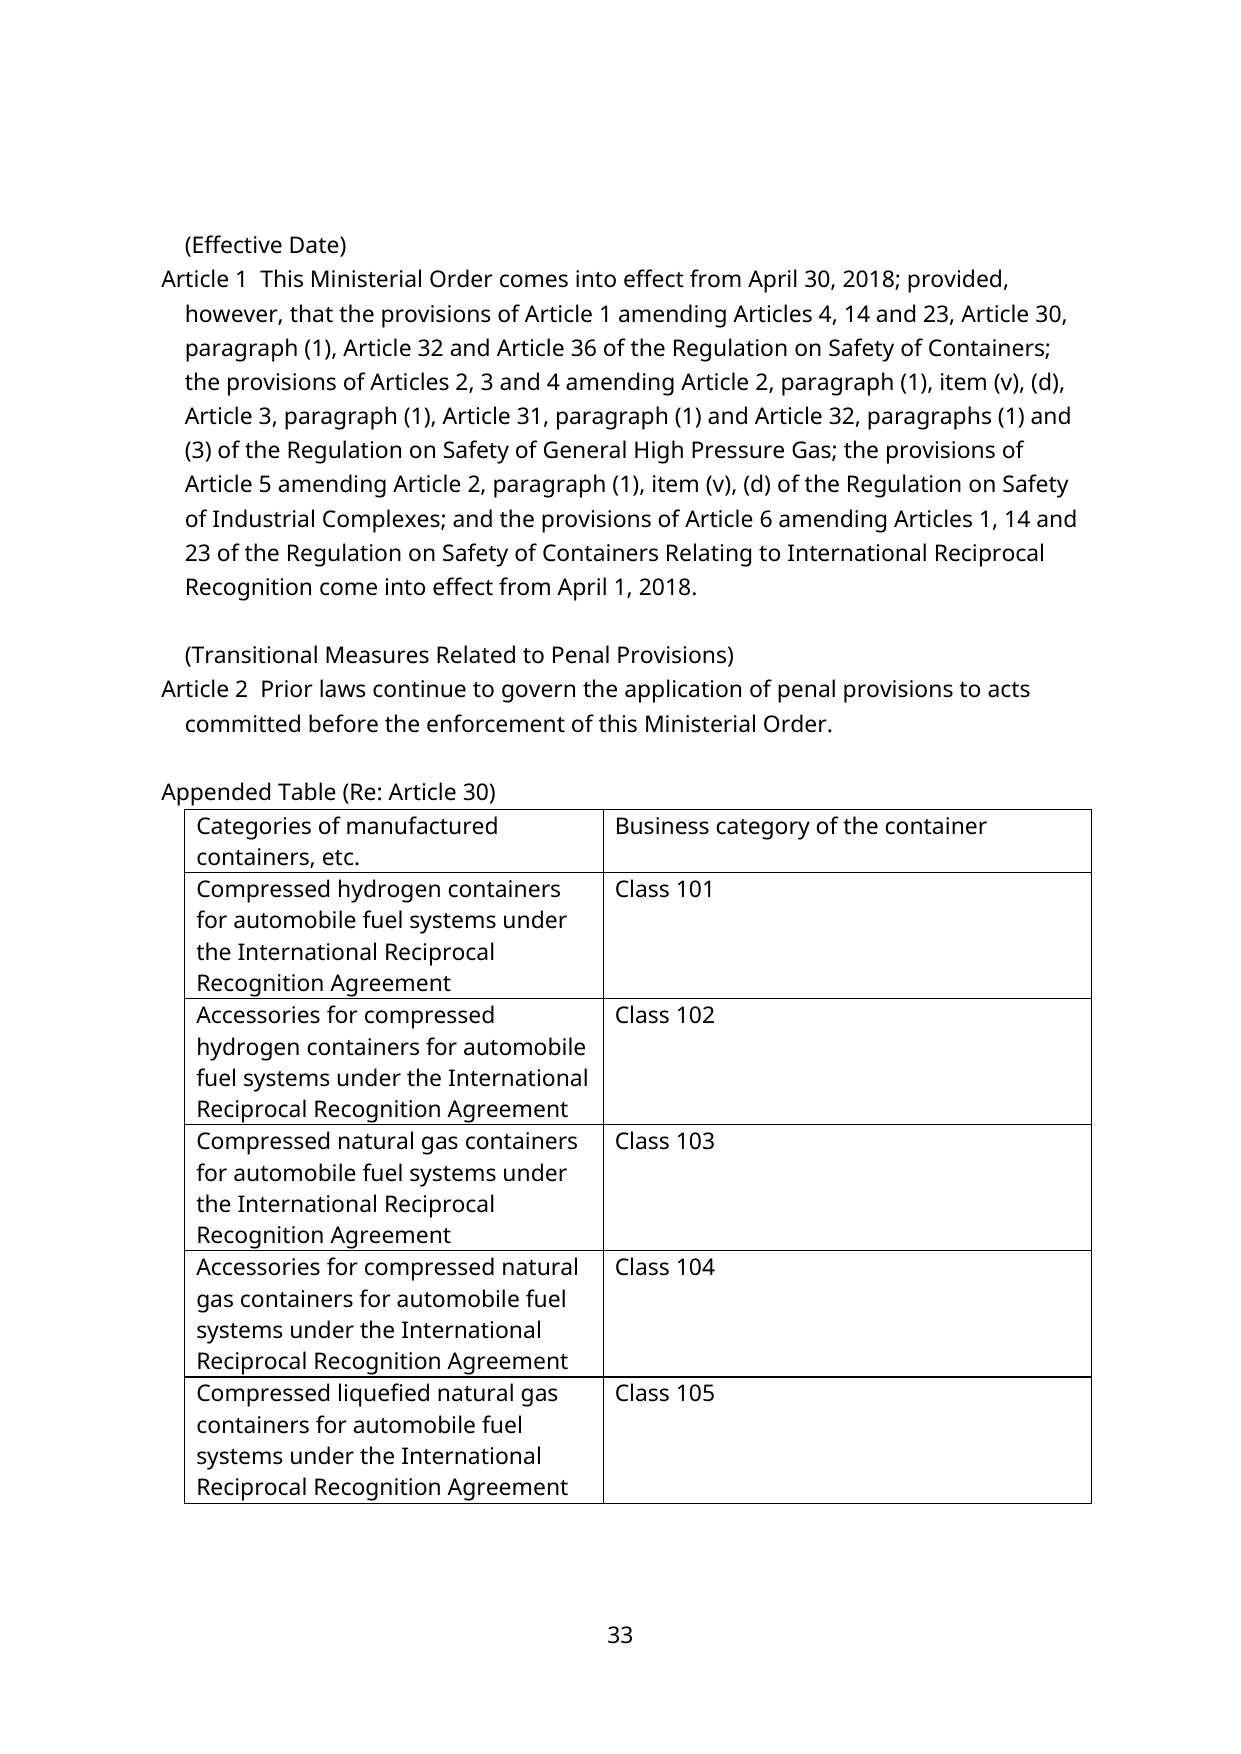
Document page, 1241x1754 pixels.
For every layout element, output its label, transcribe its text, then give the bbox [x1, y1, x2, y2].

table_cell Class 101 [604, 873, 1091, 998]
table_cell Accessories for compressed hydrogen containers for automobile fuel systems under the International Reciprocal Recognition Agreement [185, 999, 603, 1124]
table_cell Class 105 [604, 1378, 1091, 1502]
table_cell Class 102 [604, 999, 1091, 1124]
table_cell Class 104 [604, 1251, 1091, 1376]
text Article 2 Prior laws continue to govern the application of penal provisions to acts committed before the enforcement of this Ministerial Order. [161, 672, 1079, 740]
text Article 1 This Ministerial Order comes into effect from April 30, 2018; provided, however, that the provisions of Article 1 amending Articles 4, 14 and 23, Article 30, paragraph (1), Article 32 and Article 36 of the Regulation on Safety of Containers; the provisions of Articles 2, 3 and 4 amending Article 2, paragraph (1), item (v), (d), Article 3, paragraph (1), Article 31, paragraph (1) and Article 32, paragraphs (1) and (3) of the Regulation on Safety of General High Pressure Gas; the provisions of Article 5 amending Article 2, paragraph (1), item (v), (d) of the Regulation on Safety of Industrial Complexes; and the provisions of Article 6 amending Articles 1, 14 and 23 of the Regulation on Safety of Containers Relating to International Reciprocal Recognition come into effect from April 1, 2018. [161, 262, 1079, 604]
table_cell Class 103 [604, 1125, 1091, 1250]
table_cell Compressed hydrogen containers for automobile fuel systems under the International Reciprocal Recognition Agreement [185, 873, 603, 998]
table_header Business category of the container [604, 810, 1091, 872]
text Appended Table (Re: Article 30) [161, 774, 1079, 809]
table_cell Compressed liquefied natural gas containers for automobile fuel systems under the International Reciprocal Recognition Agreement [185, 1378, 603, 1502]
text (Transitional Measures Related to Penal Provisions) [184, 638, 1079, 672]
table_cell Accessories for compressed natural gas containers for automobile fuel systems under the International Reciprocal Recognition Agreement [185, 1251, 603, 1376]
text (Effective Date) [184, 228, 1079, 262]
table_cell Compressed natural gas containers for automobile fuel systems under the International Reciprocal Recognition Agreement [185, 1125, 603, 1250]
table_header Categories of manufactured containers, etc. [185, 810, 603, 872]
